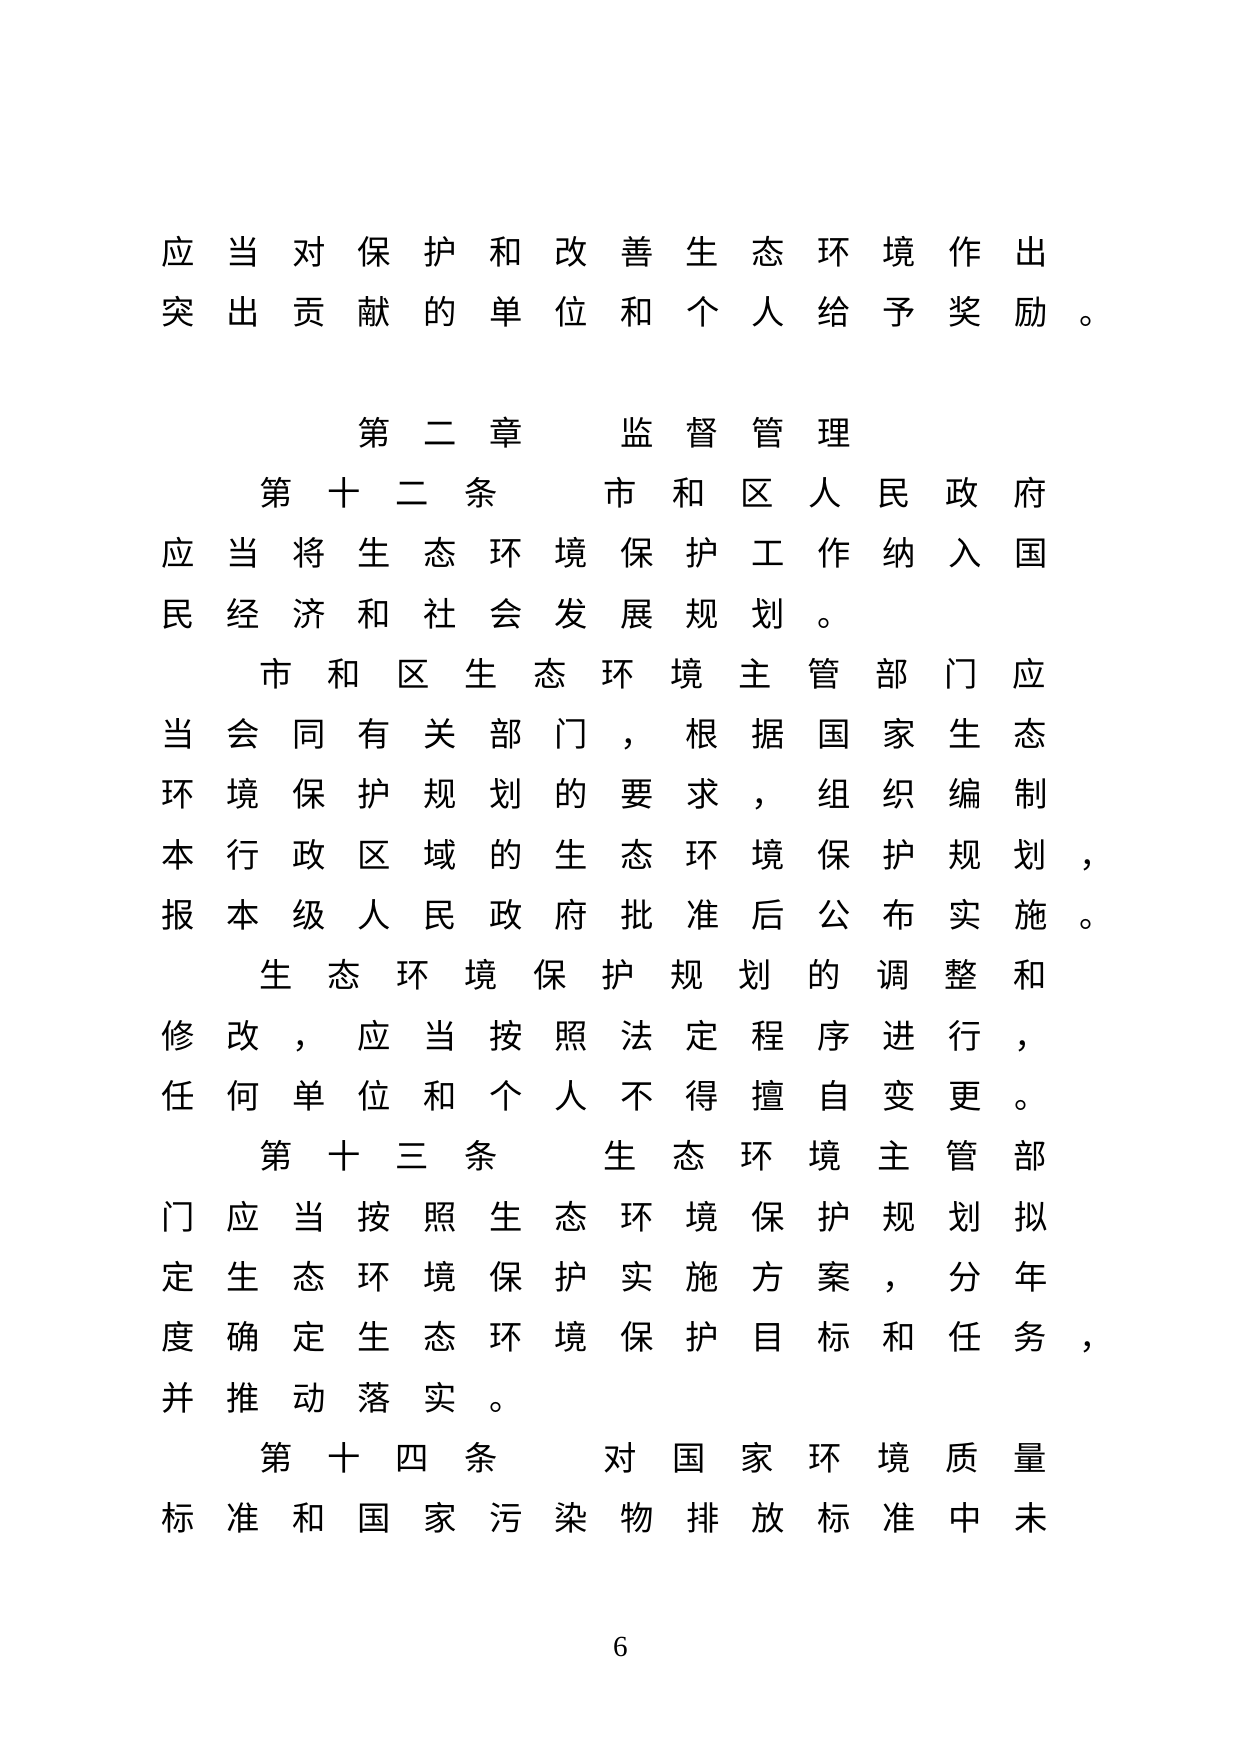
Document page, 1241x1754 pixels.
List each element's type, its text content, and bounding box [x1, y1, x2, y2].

text 生态环境保护规划的调整和修改，应当按照法定程序进行，任何单位和个人不得擅自变更。 [161, 943, 1079, 1124]
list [161, 1426, 1079, 1546]
list 第十二条 市和区人民政府应当将生态环境保护工作纳入国民经济和社会发展规划。 [161, 461, 1079, 642]
list 市和区生态环境主管部门应当会同有关部门，根据国家生态环境保护规划的要求，组织编制本行政区域的生态环境保护规划，报本级人民政府批准后公布实施。 [161, 642, 1079, 943]
list 第十三条 生态环境主管部门应当按照生态环境保护规划拟定生态环境保护实施方案，分年度确定生态环境保护目标和任务，并推动落实。 [161, 1124, 1079, 1426]
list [161, 219, 1079, 340]
list 第二章 监督管理 [161, 400, 1079, 461]
